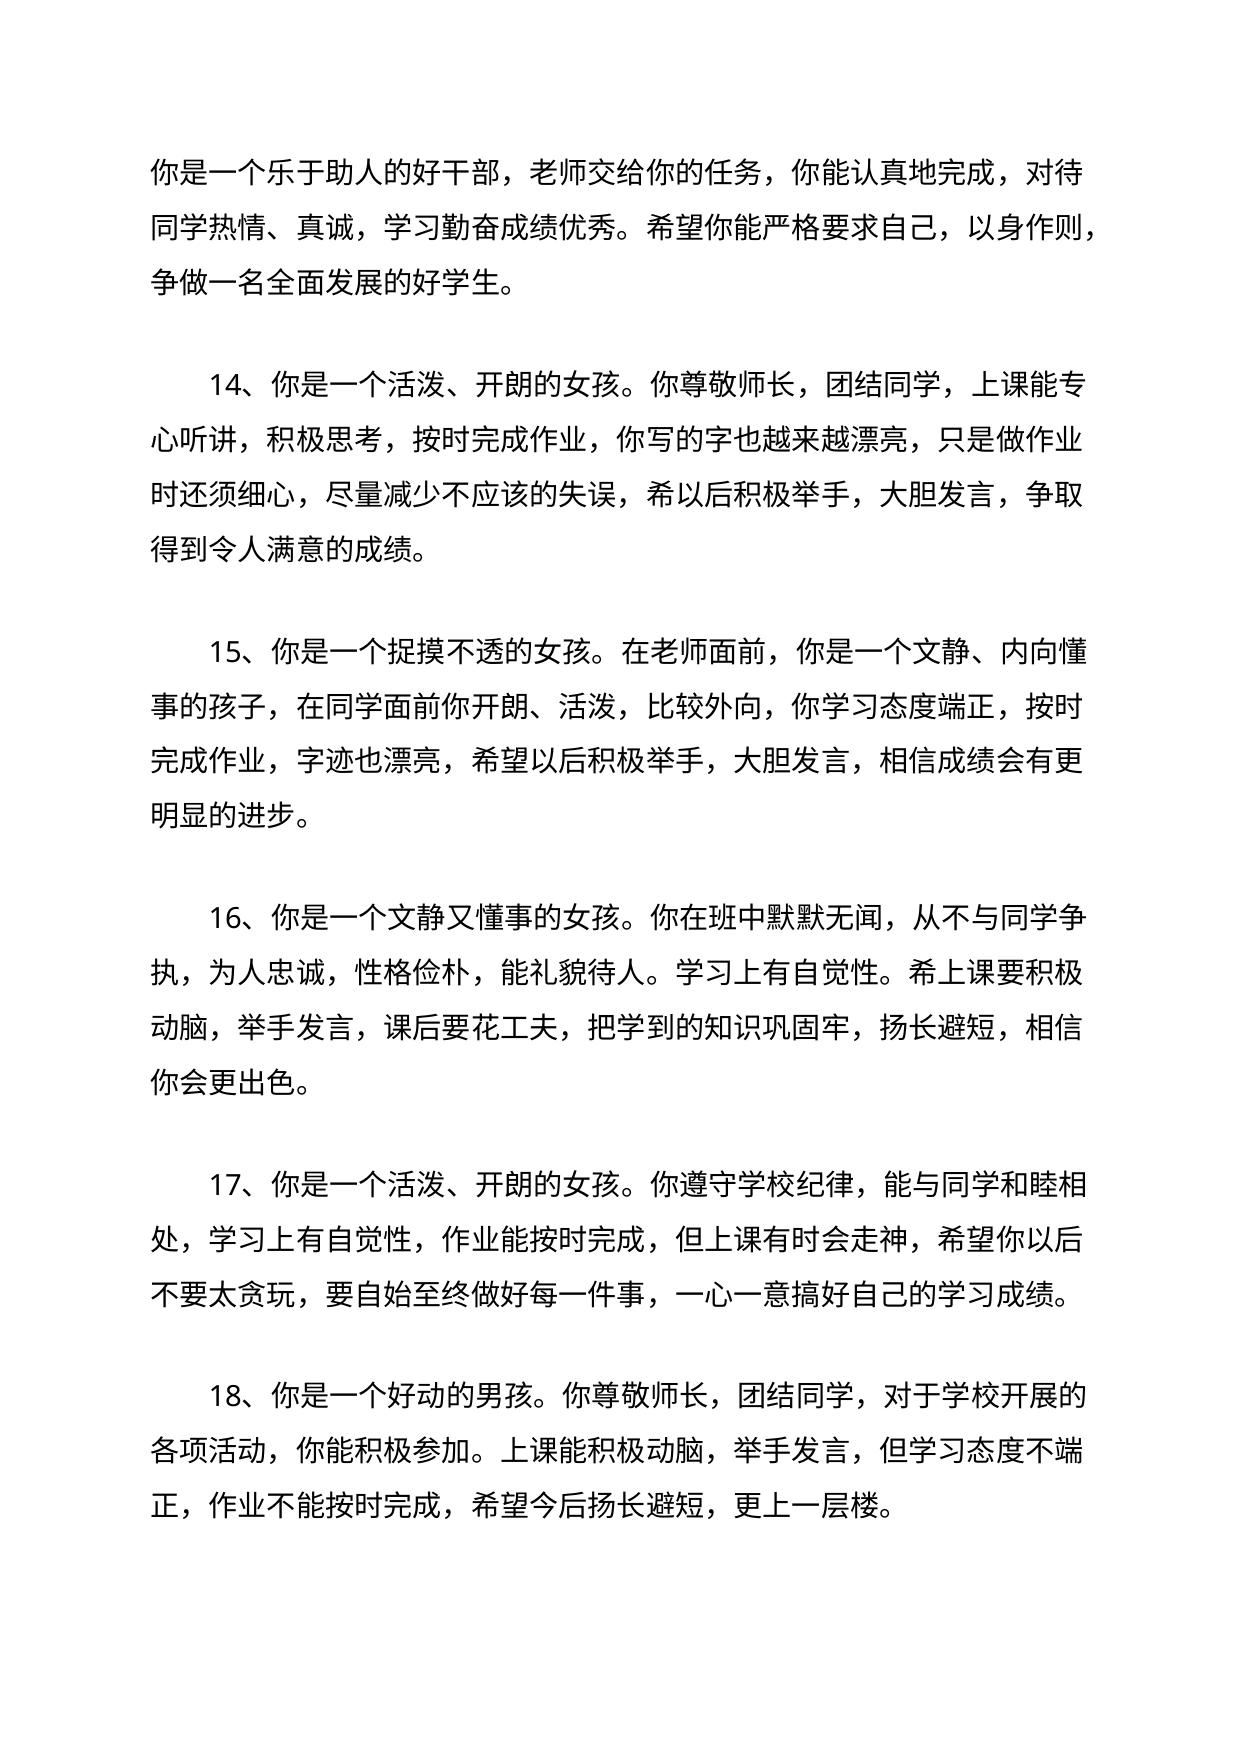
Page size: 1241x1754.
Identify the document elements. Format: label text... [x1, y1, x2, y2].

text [150, 150, 1090, 302]
text 16、你是一个文静又懂事的女孩。你在班中默默无闻，从不与同学争执，为人忠诚，性格俭朴，能礼貌待人。学习上有自觉性。希上课要积极动脑，举手发言，课后要花工夫，把学到的知识巩固牢，扬长避短，相信你会更出色。 [150, 895, 1090, 1102]
text 15、你是一个捉摸不透的女孩。在老师面前，你是一个文静、内向懂事的孩子，在同学面前你开朗、活泼，比较外向，你学习态度端正，按时完成作业，字迹也漂亮，希望以后积极举手，大胆发言，相信成绩会有更明显的进步。 [150, 628, 1090, 835]
text 18、你是一个好动的男孩。你尊敬师长，团结同学，对于学校开展的各项活动，你能积极参加。上课能积极动脑，举手发言，但学习态度不端正，作业不能按时完成，希望今后扬长避短，更上一层楼。 [150, 1373, 1090, 1525]
text 17、你是一个活泼、开朗的女孩。你遵守学校纪律，能与同学和睦相处，学习上有自觉性，作业能按时完成，但上课有时会走神，希望你以后不要太贪玩，要自始至终做好每一件事，一心一意搞好自己的学习成绩。 [150, 1161, 1090, 1313]
text 14、你是一个活泼、开朗的女孩。你尊敬师长，团结同学，上课能专心听讲，积极思考，按时完成作业，你写的字也越来越漂亮，只是做作业时还须细心，尽量减少不应该的失误，希以后积极举手，大胆发言，争取得到令人满意的成绩。 [150, 362, 1090, 569]
